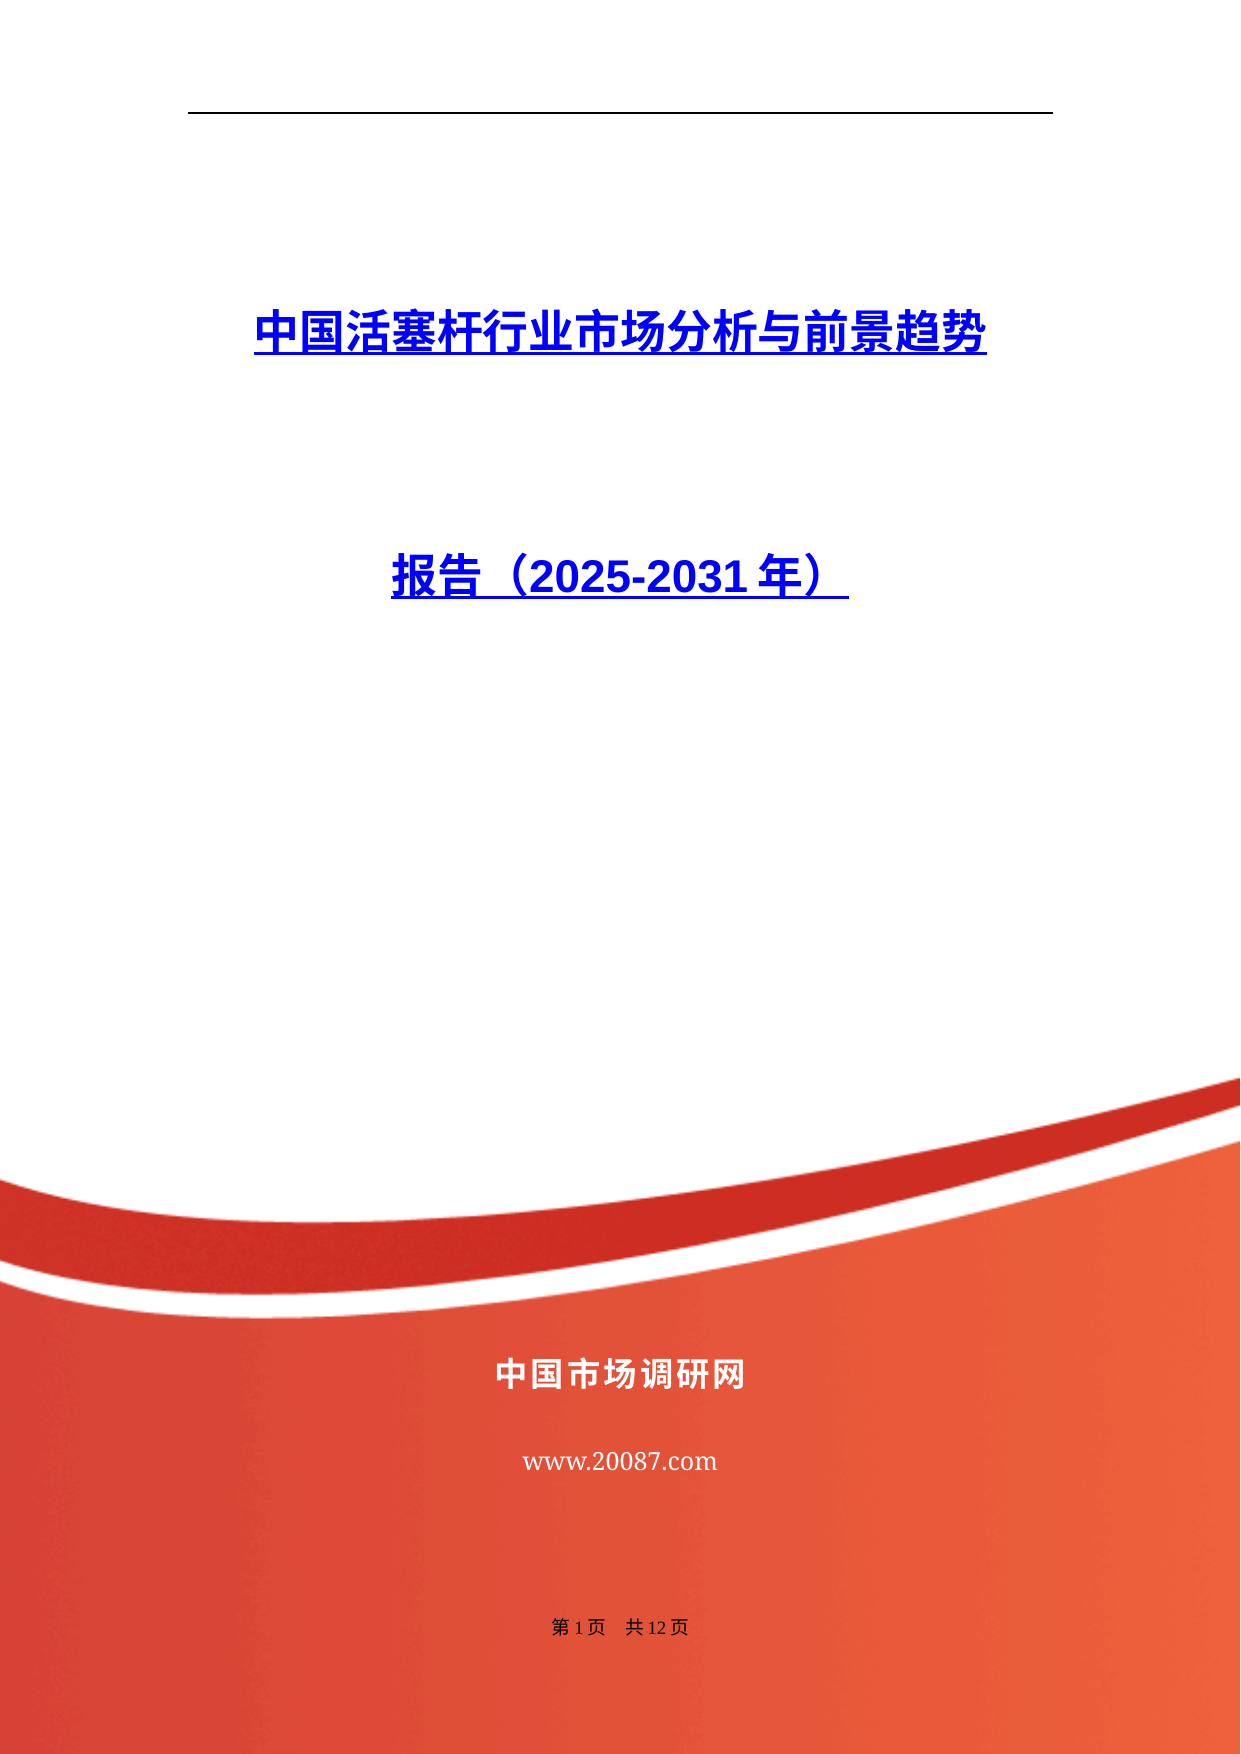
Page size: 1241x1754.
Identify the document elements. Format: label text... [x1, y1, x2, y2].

subtitle 中国市场调研网 [187, 1339, 1053, 1404]
table_header 中国活塞杆行业市场分析与前景趋势报告（2025-2031年） [188, 207, 1053, 773]
text www.20087.com [187, 1428, 1053, 1493]
picture [0, 1006, 1241, 1754]
